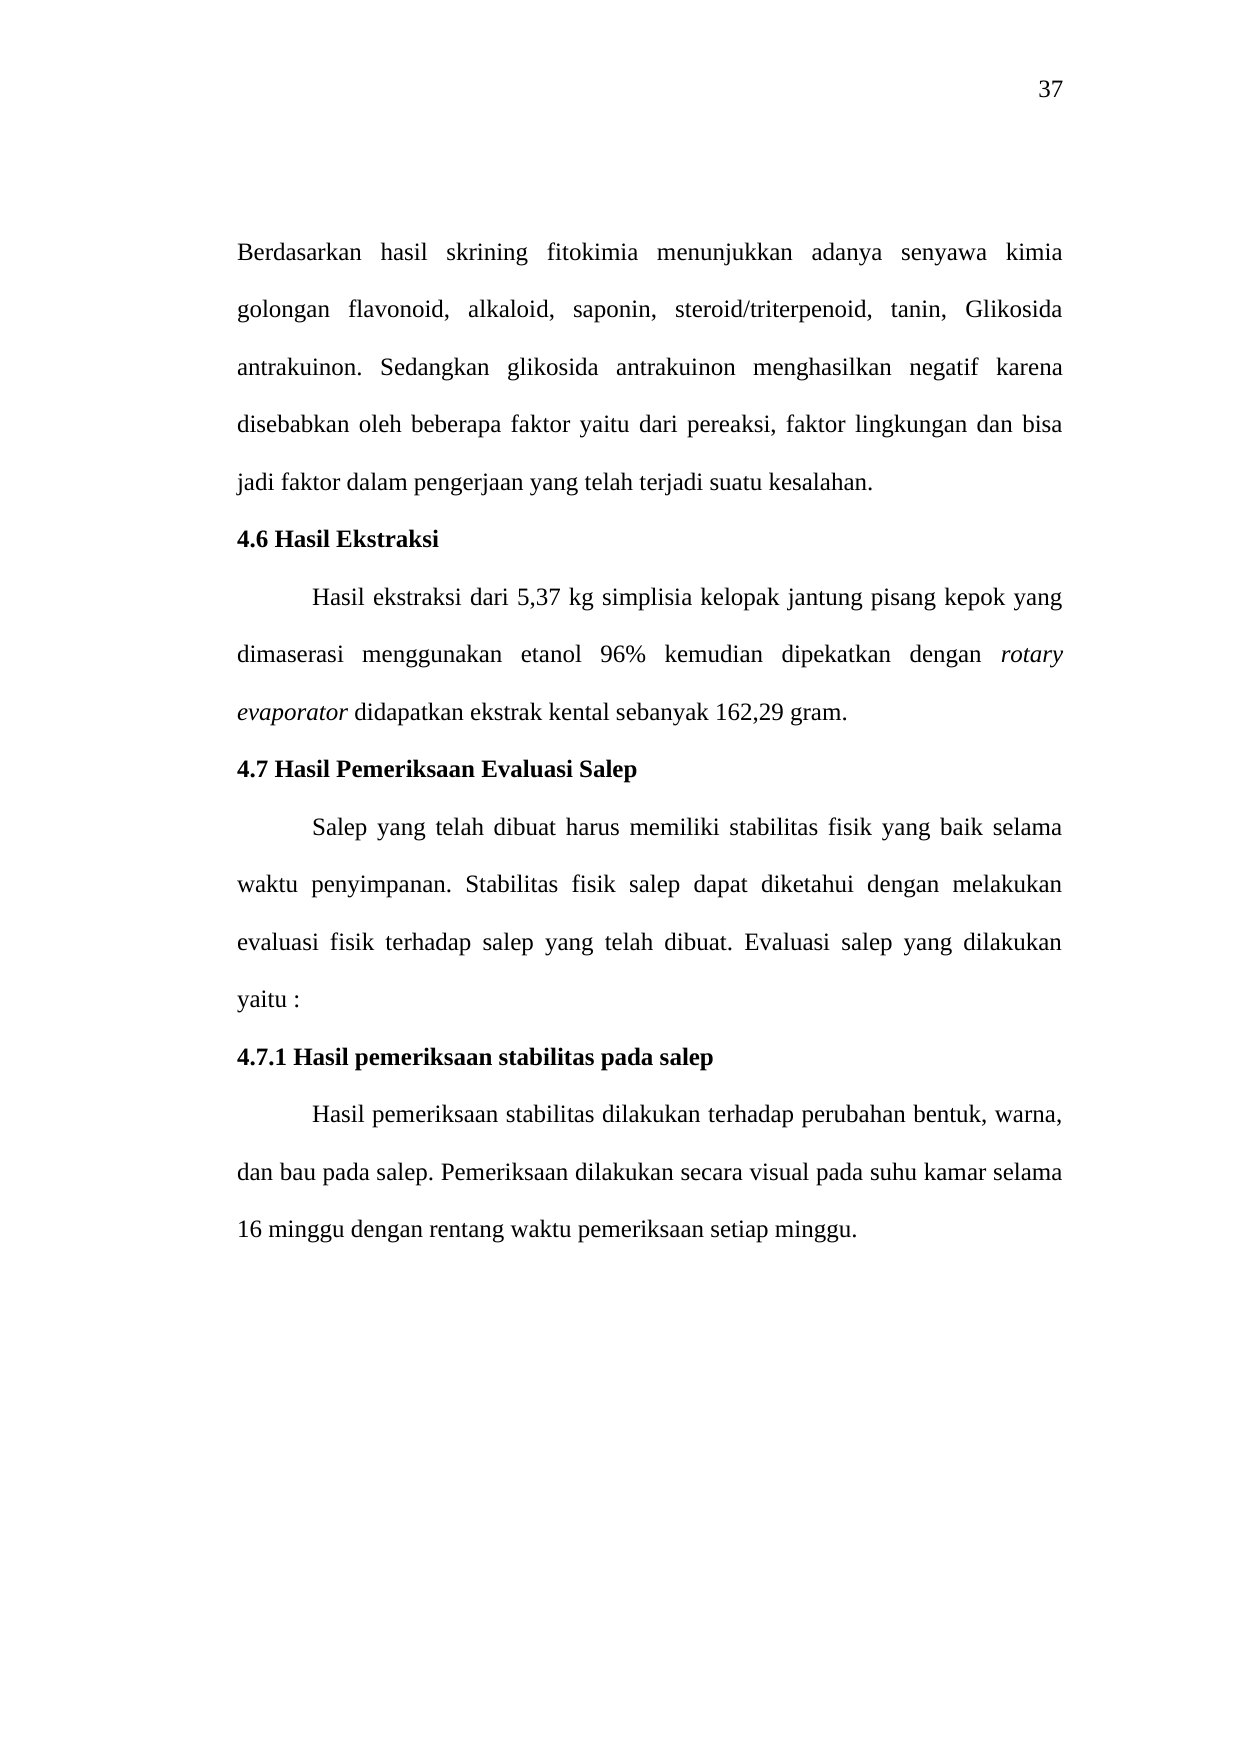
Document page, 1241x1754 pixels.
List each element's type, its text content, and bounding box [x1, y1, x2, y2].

text 4.6 Hasil Ekstraksi [237, 524, 1063, 553]
text Hasil ekstraksi dari 5,37 kg simplisia kelopak jantung pisang kepok yang dimaserasi menggunakan etanol 96% kemudian dipekatkan dengan rotary evaporator didapatkan ekstrak kental sebanyak 162,29 gram. [237, 582, 1063, 726]
text 4.7 Hasil Pemeriksaan Evaluasi Salep [237, 754, 1063, 783]
text 4.7.1 Hasil pemeriksaan stabilitas pada salep [237, 1042, 1063, 1071]
text Hasil pemeriksaan stabilitas dilakukan terhadap perubahan bentuk, warna, dan bau pada salep. Pemeriksaan dilakukan secara visual pada suhu kamar selama 16 minggu dengan rentang waktu pemeriksaan setiap minggu. [237, 1099, 1063, 1243]
text Berdasarkan hasil skrining fitokimia menunjukkan adanya senyawa kimia golongan flavonoid, alkaloid, saponin, steroid/triterpenoid, tanin, Glikosida antrakuinon. Sedangkan glikosida antrakuinon menghasilkan negatif karena disebabkan oleh beberapa faktor yaitu dari pereaksi, faktor lingkungan dan bisa jadi faktor dalam pengerjaan yang telah terjadi suatu kesalahan. [237, 237, 1063, 496]
text Salep yang telah dibuat harus memiliki stabilitas fisik yang baik selama waktu penyimpanan. Stabilitas fisik salep dapat diketahui dengan melakukan evaluasi fisik terhadap salep yang telah dibuat. Evaluasi salep yang dilakukan yaitu : [237, 812, 1063, 1013]
